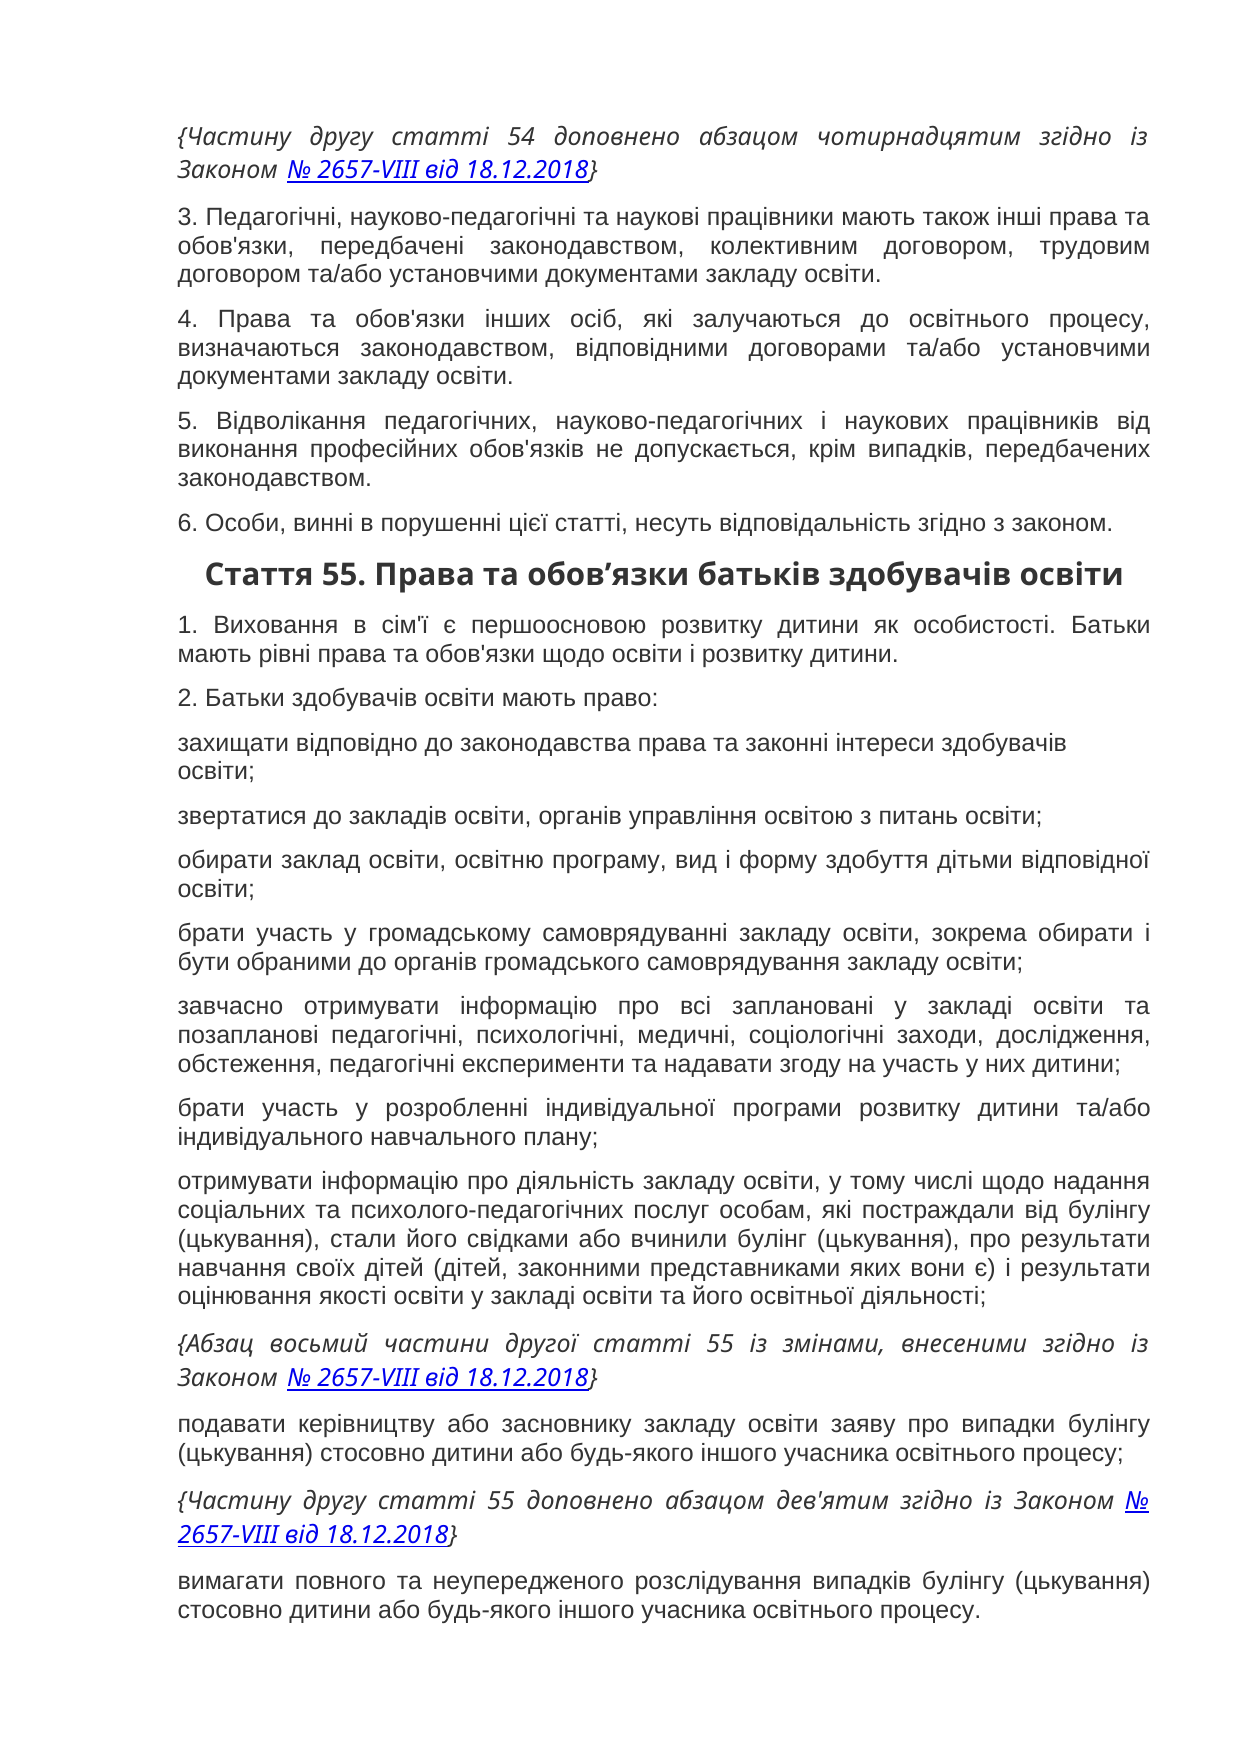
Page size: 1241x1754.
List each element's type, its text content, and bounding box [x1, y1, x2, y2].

text брати участь у громадському самоврядуванні закладу освіти, зокрема обирати і бути обраними до органів громадського самоврядування закладу освіти; [177, 918, 1152, 976]
text 2. Батьки здобувачів освіти мають право: [177, 683, 1152, 712]
text брати участь у розробленні індивідуальної програми розвитку дитини та/або індивідуального навчального плану; [177, 1093, 1152, 1151]
text звертатися до закладів освіти, органів управління освітою з питань освіти; [177, 801, 1152, 829]
text обирати заклад освіти, освітню програму, вид і форму здобуття дітьми відповідної освіти; [177, 845, 1152, 903]
text 3. Педагогічні, науково-педагогічні та наукові працівники мають також інші права та обов'язки, передбачені законодавством, колективним договором, трудовим договором та/або установчими документами закладу освіти. [177, 202, 1152, 288]
text {Частину другу статті 55 доповнено абзацом дев'ятим згідно із Законом № 2657-VIII від 18.12.2018} [177, 1483, 1152, 1551]
text {Частину другу статті 54 доповнено абзацом чотирнадцятим згідно із Законом № 2657-VIII від 18.12.2018} [177, 118, 1152, 186]
text 6. Особи, винні в порушенні цієї статті, несуть відповідальність згідно з законом. [177, 507, 1152, 536]
text захищати відповідно до законодавства права та законні інтереси здобувачів освіти; [177, 728, 1152, 785]
text завчасно отримувати інформацію про всі заплановані у закладі освіти та позапланові педагогічні, психологічні, медичні, соціологічні заходи, дослідження, обстеження, педагогічні експерименти та надавати згоду на участь у них дитини; [177, 991, 1152, 1078]
text {Абзац восьмий частини другої статті 55 із змінами, внесеними згідно із Законом № 2657-VIII від 18.12.2018} [177, 1326, 1152, 1394]
text Стаття 55. Права та обов’язки батьків здобувачів освіти [177, 552, 1152, 594]
text вимагати повного та неупередженого розслідування випадків булінгу (цькування) стосовно дитини або будь-якого іншого учасника освітнього процесу. [177, 1566, 1152, 1624]
text отримувати інформацію про діяльність закладу освіти, у тому числі щодо надання соціальних та психолого-педагогічних послуг особам, які постраждали від булінгу (цькування), стали його свідками або вчинили булінг (цькування), про результати навчання своїх дітей (дітей, законними представниками яких вони є) і результати оцінювання якості освіти у закладі освіти та його освітньої діяльності; [177, 1166, 1152, 1310]
text 4. Права та обов'язки інших осіб, які залучаються до освітнього процесу, визначаються законодавством, відповідними договорами та/або установчими документами закладу освіти. [177, 304, 1152, 390]
text 5. Відволікання педагогічних, науково-педагогічних і наукових працівників від виконання професійних обов'язків не допускається, крім випадків, передбачених законодавством. [177, 406, 1152, 492]
text 1. Виховання в сім'ї є першоосновою розвитку дитини як особистості. Батьки мають рівні права та обов'язки щодо освіти і розвитку дитини. [177, 610, 1152, 668]
text подавати керівництву або засновнику закладу освіти заяву про випадки булінгу (цькування) стосовно дитини або будь-якого іншого учасника освітнього процесу; [177, 1409, 1152, 1467]
